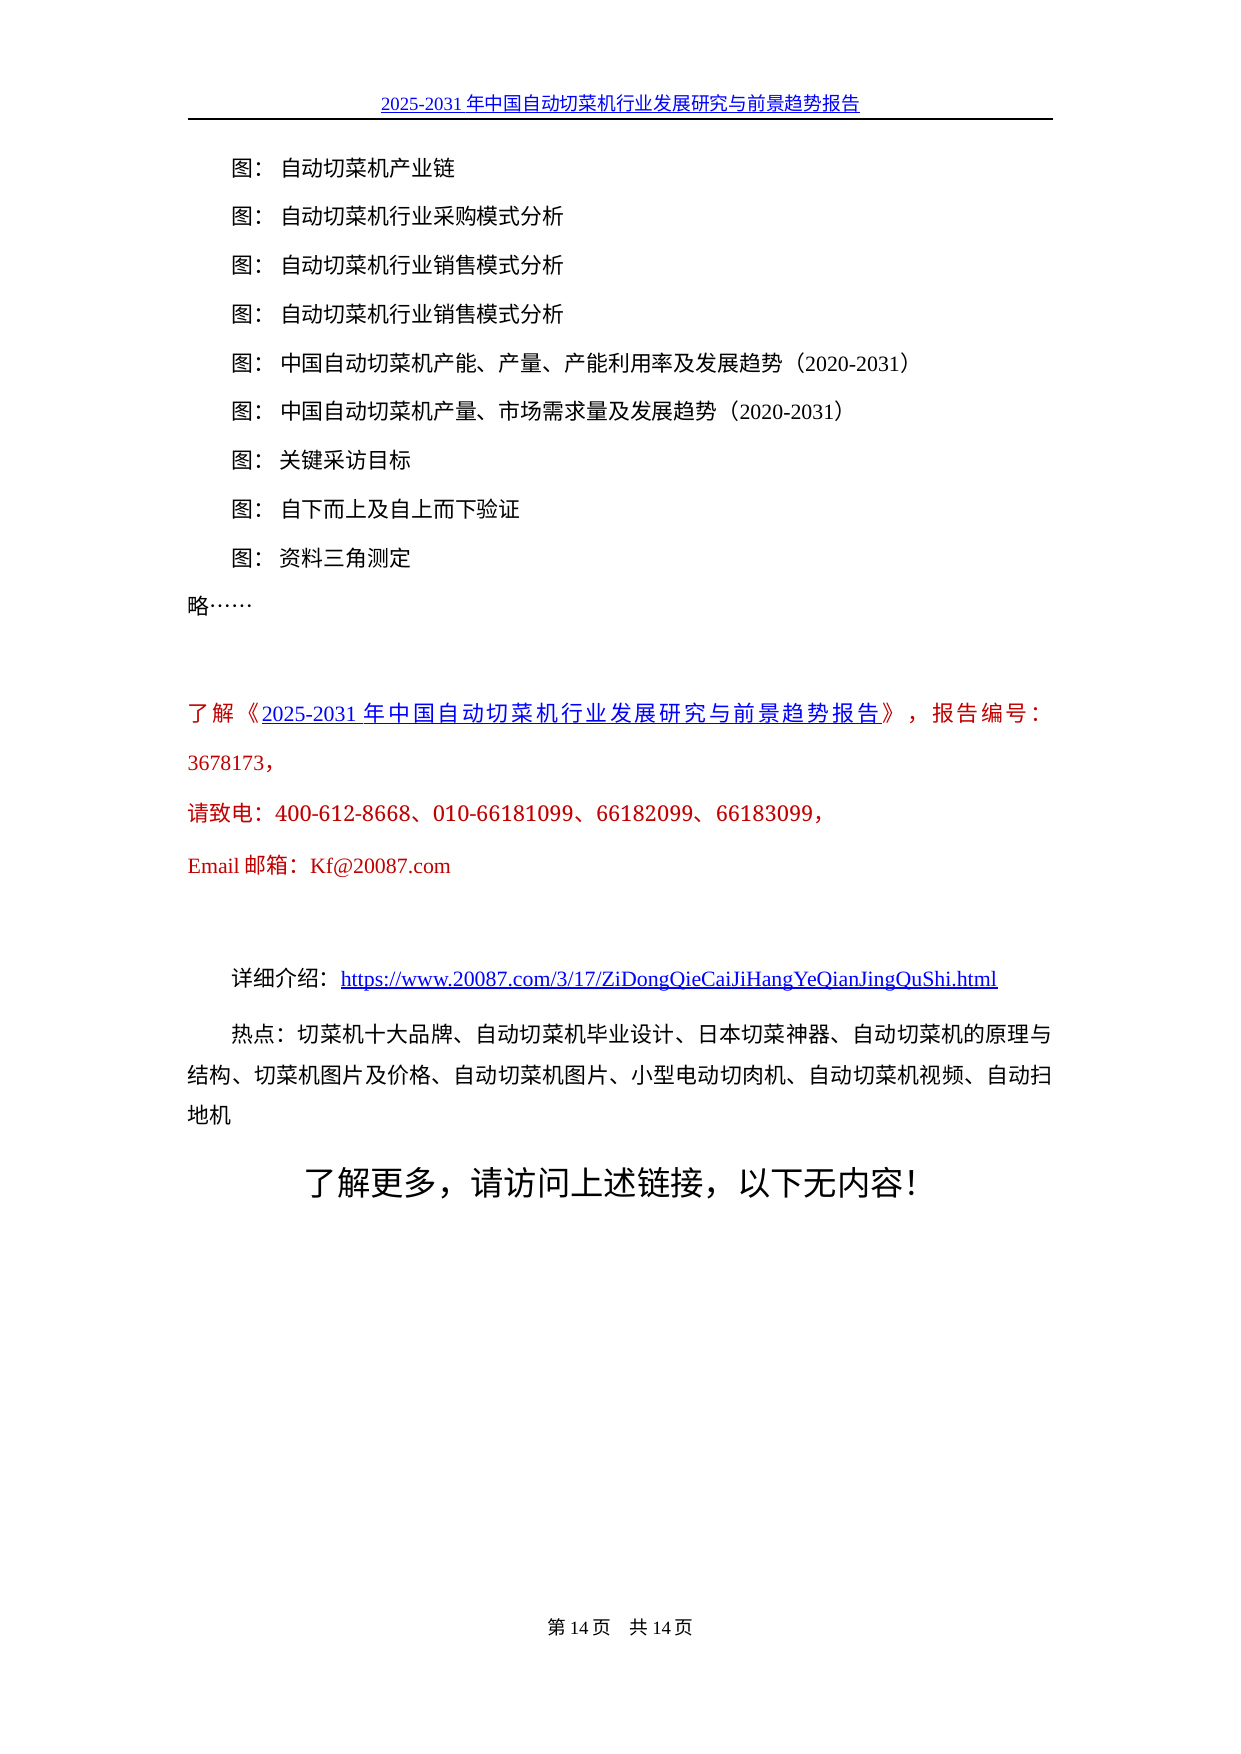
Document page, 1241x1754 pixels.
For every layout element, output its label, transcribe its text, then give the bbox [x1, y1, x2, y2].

text 详细介绍：https://www.20087.com/3/17/ZiDongQieCaiJiHangYeQianJingQuShi.html [187, 960, 1053, 993]
text 热点：切菜机十大品牌、自动切菜机毕业设计、日本切菜神器、自动切菜机的原理与结构、切菜机图片及价格、自动切菜机图片、小型电动切肉机、自动切菜机视频、自动扫地机 [187, 1017, 1053, 1131]
text Email邮箱：Kf@20087.com [187, 847, 1053, 880]
text 请致电：400-612-8668、010-66181099、66182099、66183099， [187, 796, 1053, 828]
title 了解更多，请访问上述链接，以下无内容！ [187, 1148, 1053, 1213]
text 了解《2025-2031年中国自动切菜机行业发展研究与前景趋势报告》，报告编号：3678173， [187, 695, 1053, 777]
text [187, 150, 1053, 621]
